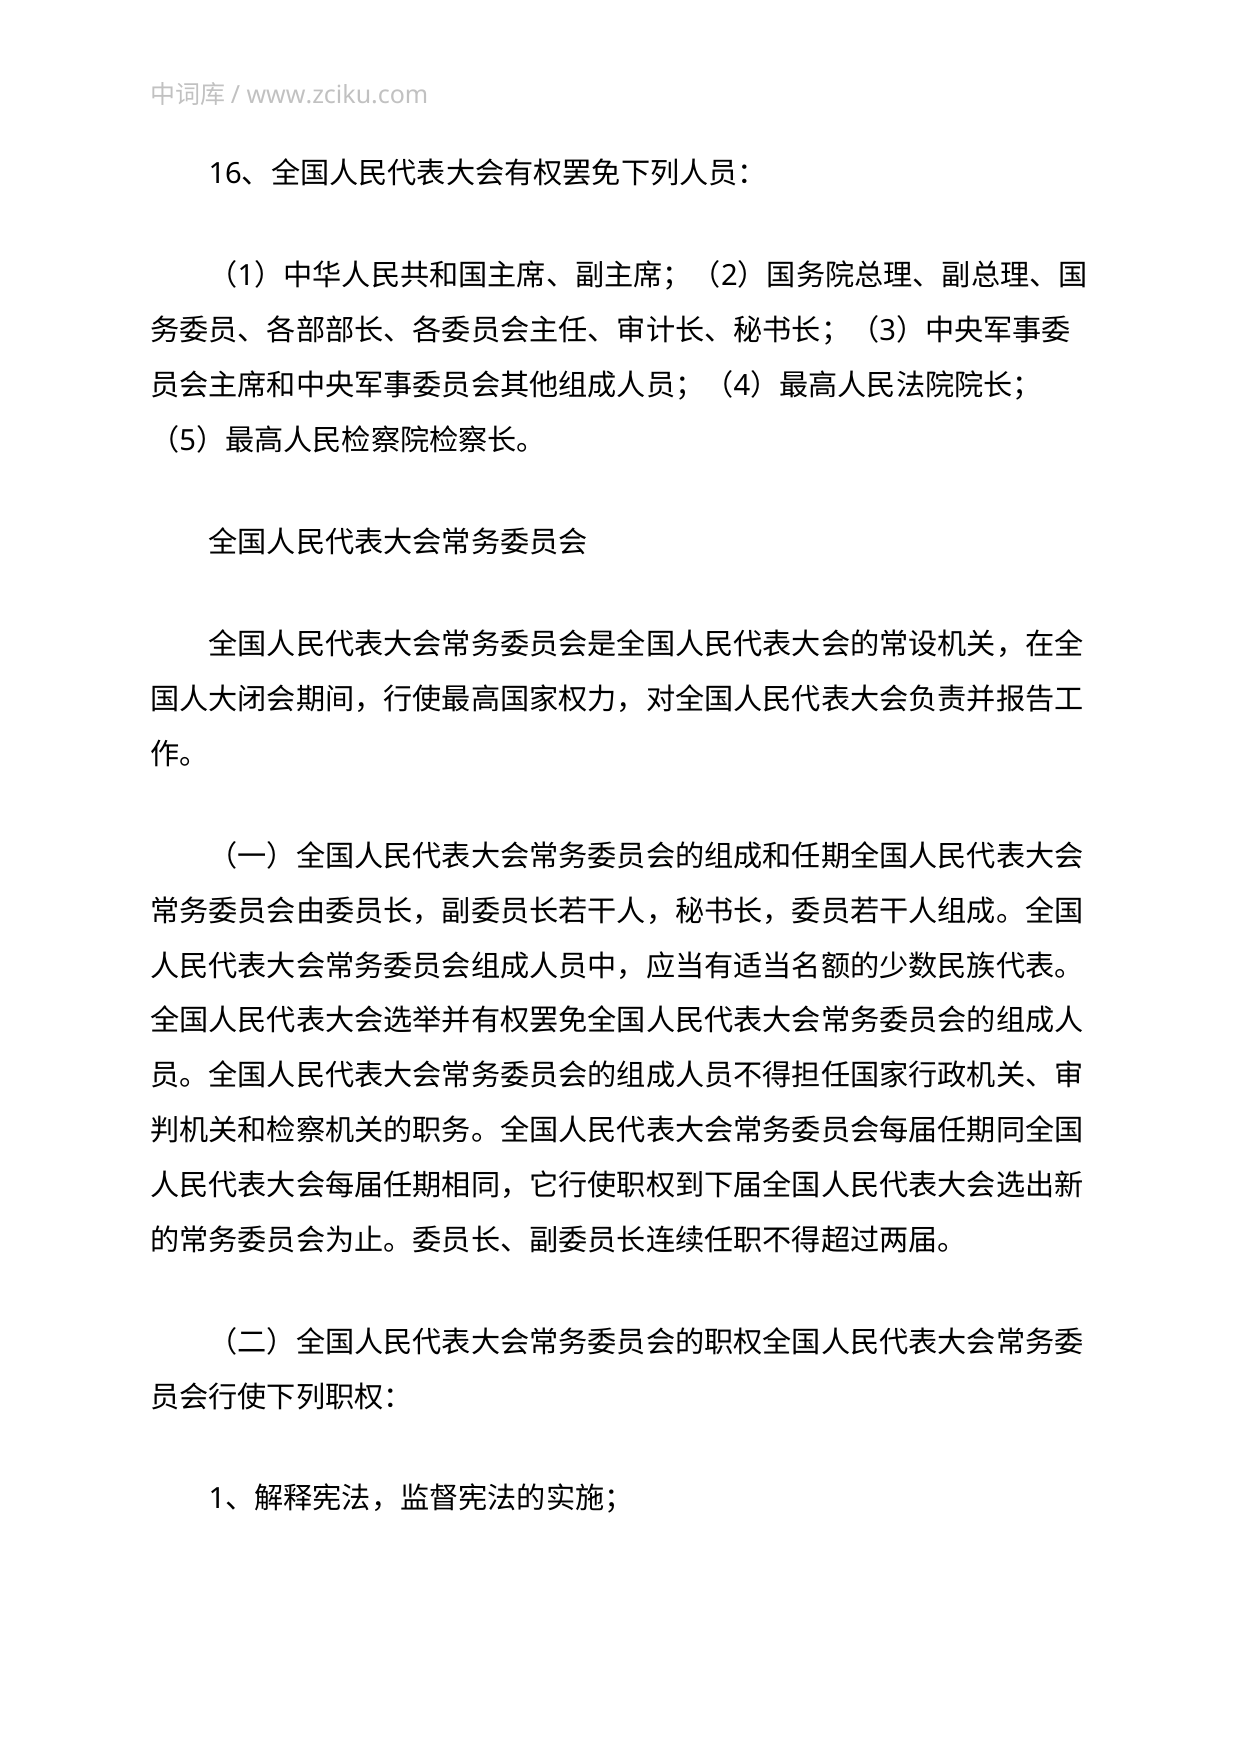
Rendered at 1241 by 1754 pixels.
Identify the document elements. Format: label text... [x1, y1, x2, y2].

text （二）全国人民代表大会常务委员会的职权全国人民代表大会常务委员会行使下列职权： [150, 1318, 1090, 1416]
text （一）全国人民代表大会常务委员会的组成和任期全国人民代表大会常务委员会由委员长，副委员长若干人，秘书长，委员若干人组成。全国人民代表大会常务委员会组成人员中，应当有适当名额的少数民族代表。全国人民代表大会选举并有权罢免全国人民代表大会常务委员会的组成人员。全国人民代表大会常务委员会的组成人员不得担任国家行政机关、审判机关和检察机关的职务。全国人民代表大会常务委员会每届任期同全国人民代表大会每届任期相同，它行使职权到下届全国人民代表大会选出新的常务委员会为止。委员长、副委员长连续任职不得超过两届。 [150, 832, 1090, 1259]
text 全国人民代表大会常务委员会是全国人民代表大会的常设机关，在全国人大闭会期间，行使最高国家权力，对全国人民代表大会负责并报告工作。 [150, 621, 1090, 773]
text （1）中华人民共和国主席、副主席；（2）国务院总理、副总理、国务委员、各部部长、各委员会主任、审计长、秘书长；（3）中央军事委员会主席和中央军事委员会其他组成人员；（4）最高人民法院院长；（5）最高人民检察院检察长。 [150, 252, 1090, 459]
text 1、解释宪法，监督宪法的实施； [150, 1475, 1090, 1517]
text 16、全国人民代表大会有权罢免下列人员： [150, 150, 1090, 192]
text 全国人民代表大会常务委员会 [150, 519, 1090, 561]
